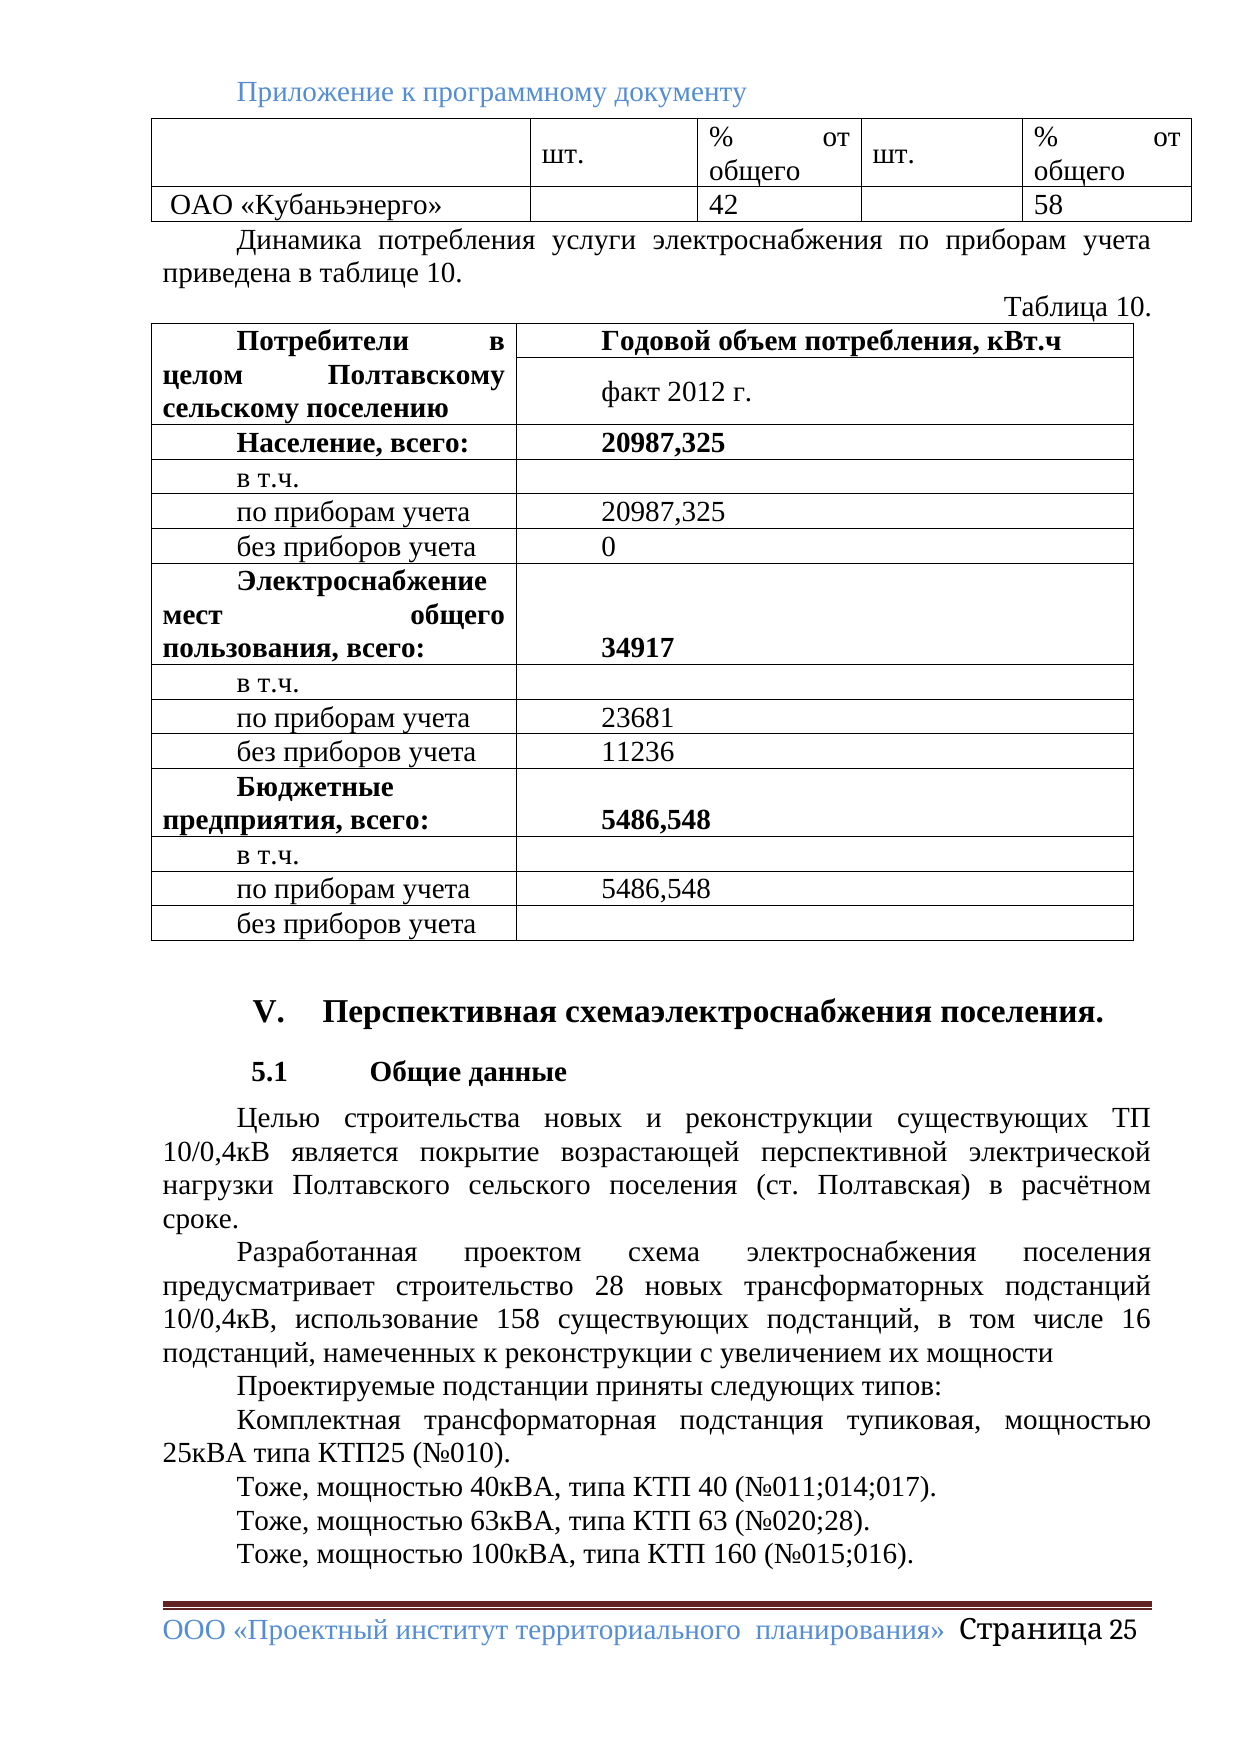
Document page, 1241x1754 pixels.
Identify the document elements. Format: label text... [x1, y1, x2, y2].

text Разработанная проектом схема электроснабжения поселения предусматривает строительство 28 новых трансформаторных подстанций 10/0,4кВ, использование 158 существующих подстанций, в том числе 16 подстанций, намеченных к реконструкции с увеличением их мощности [162, 1234, 1152, 1368]
table_cell [152, 119, 530, 186]
text Целью строительства новых и реконструкции существующих ТП 10/0,4кВ является покрытие возрастающей перспективной электрической нагрузки Полтавского сельского поселения (ст. Полтавская) в расчётном сроке. [162, 1100, 1152, 1234]
text Динамика потребления услуги электроснабжения по приборам учета приведена в таблице 10. [162, 222, 1152, 289]
subtitle Общие данные [251, 1054, 1152, 1088]
table_cell [517, 837, 1133, 871]
table_cell [531, 187, 697, 221]
table_cell по приборам учета [152, 700, 516, 733]
table_cell шт. [531, 119, 697, 186]
table_cell 0 [517, 529, 1133, 562]
table_cell % от общего [698, 119, 861, 186]
table_cell без приборов учета [152, 529, 516, 562]
table_cell 11236 [517, 734, 1133, 768]
table_cell 23681 [517, 700, 1133, 733]
table_cell Население, всего: [152, 425, 516, 459]
table_cell 20987,325 [517, 425, 1133, 459]
table_cell в т.ч. [152, 665, 516, 699]
table_cell 5486,548 [517, 872, 1133, 905]
table_cell факт . [517, 358, 1133, 424]
table_cell 20987,325 [517, 494, 1133, 528]
table_cell 42 [698, 187, 861, 221]
table_cell [517, 906, 1133, 940]
table_cell 58 [1023, 187, 1191, 221]
subtitle Перспективная схемаэлектроснабжения поселения. [237, 991, 1152, 1029]
table_cell % от общего [1023, 119, 1191, 186]
table_cell по приборам учета [152, 494, 516, 528]
text Таблица 10. [162, 289, 1152, 322]
table_cell 34917 [517, 564, 1133, 664]
table_cell без приборов учета [152, 906, 516, 940]
text Комплектная трансформаторная подстанция тупиковая, мощностью 25кВА типа КТП25 (№010). [162, 1402, 1152, 1469]
table_cell без приборов учета [152, 734, 516, 768]
text Проектируемые подстанции приняты следующих типов: [162, 1368, 1152, 1402]
table_cell [517, 665, 1133, 699]
table_cell Бюджетные предприятия, всего: [152, 769, 516, 836]
table_cell [862, 187, 1022, 221]
table_cell шт. [862, 119, 1022, 186]
text Тоже, мощностью 100кВА, типа КТП 160 (№015;016). [162, 1536, 1152, 1570]
table_cell в т.ч. [152, 837, 516, 871]
table_cell [517, 460, 1133, 493]
text Тоже, мощностью 40кВА, типа КТП 40 (№011;014;017). [162, 1469, 1152, 1503]
text Тоже, мощностью 63кВА, типа КТП 63 (№020;28). [162, 1503, 1152, 1536]
table_cell Электроснабжение мест общего пользования, всего: [152, 564, 516, 664]
table_cell по приборам учета [152, 872, 516, 905]
table_cell ОАО «Кубаньэнерго» [152, 187, 530, 221]
table_cell в т.ч. [152, 460, 516, 493]
table_header Годовой объем потребления, кВт.ч [517, 324, 1133, 357]
table_cell 5486,548 [517, 769, 1133, 836]
table_header Потребители в целом Полтавскому сельскому поселению [152, 324, 516, 424]
